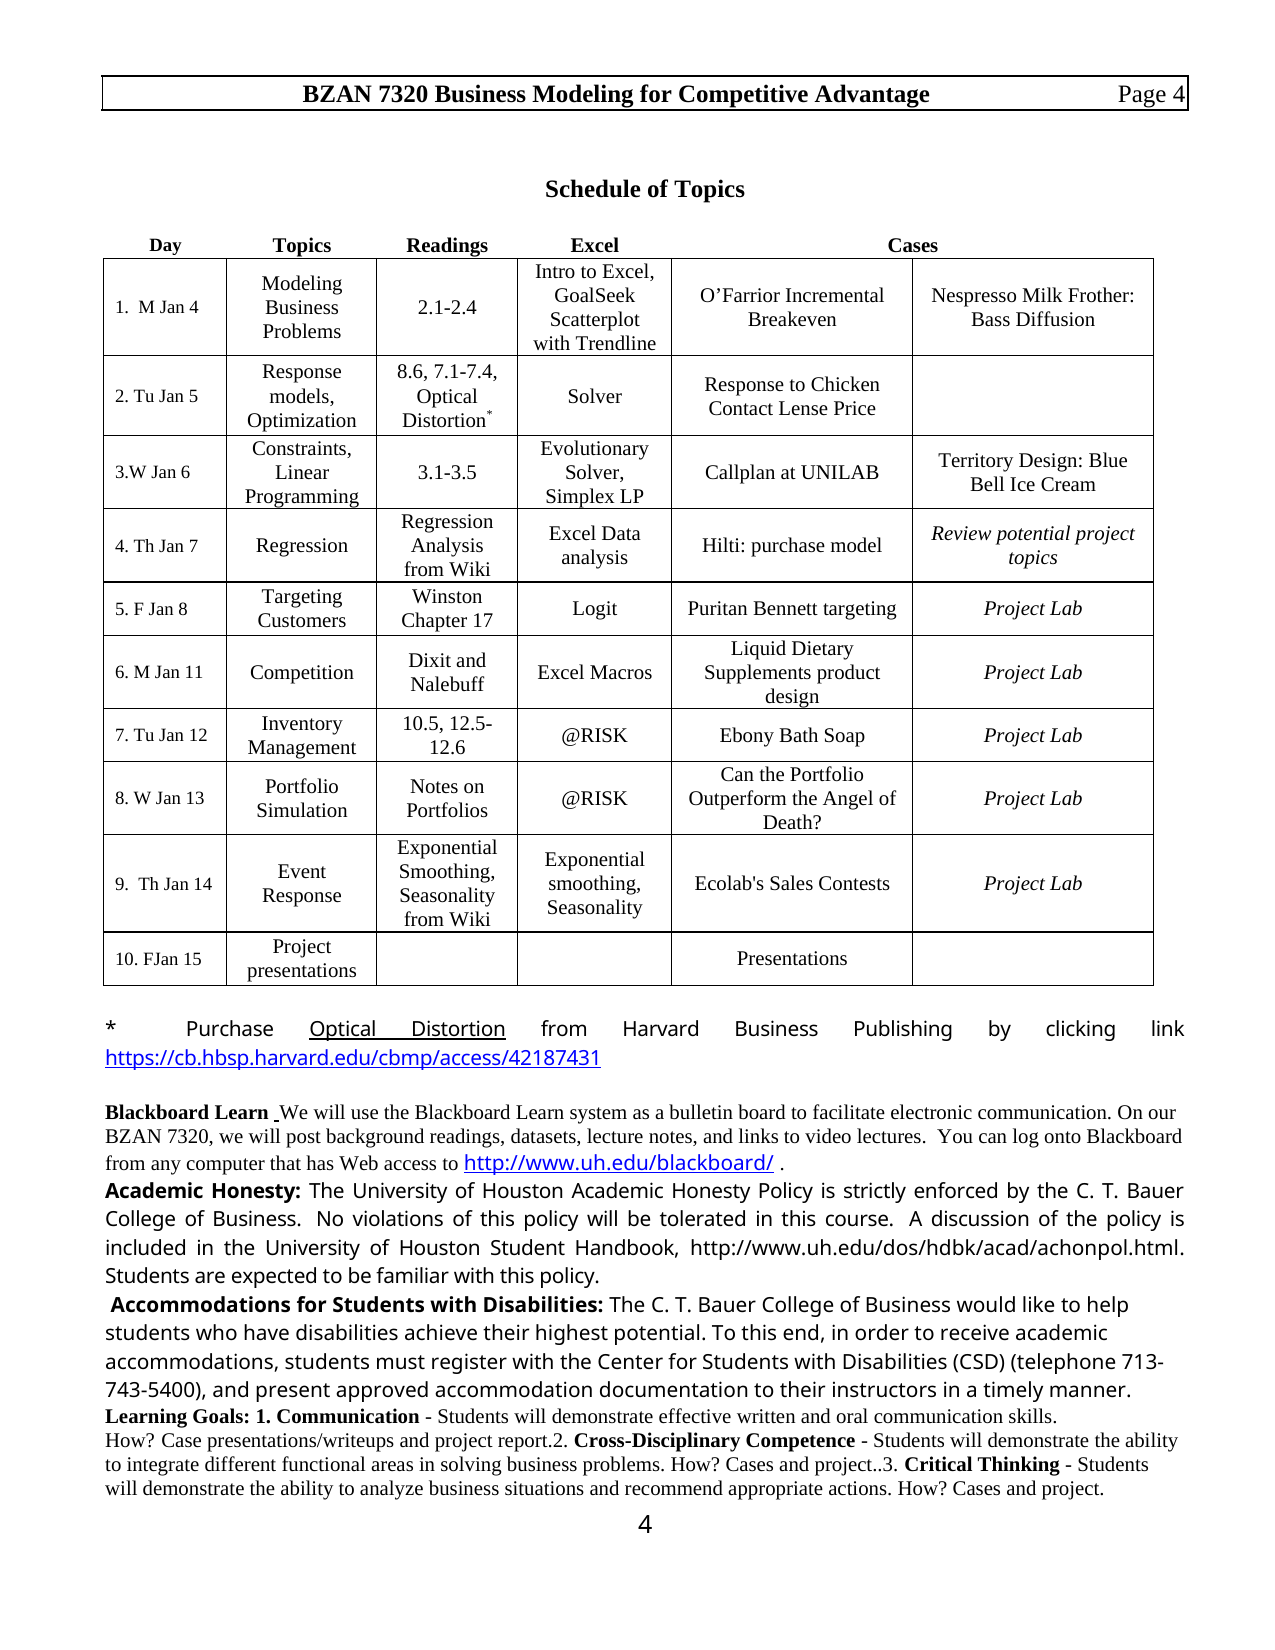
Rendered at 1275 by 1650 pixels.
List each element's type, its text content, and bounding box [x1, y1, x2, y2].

table_cell Project Lab [913, 636, 1153, 708]
table_cell 10.5, 12.5-12.6 [377, 709, 517, 761]
table_cell @RISK [518, 709, 671, 761]
text How? Case presentations/writeups and project report.2. Cross-Disciplinary Competence - Students will demonstrate the ability to integrate different functional areas in solving business problems. How? Cases and project..3. Critical Thinking - Students will demonstrate the ability to analyze business situations and recommend appropriate actions. How? Cases and project. [105, 1428, 1185, 1500]
table_cell Excel Macros [518, 636, 671, 708]
table_header Excel [518, 231, 672, 258]
table_cell Logit [518, 583, 671, 634]
table_cell Response to Chicken Contact Lense Price [672, 356, 912, 435]
table_cell 10. FJan 15 [104, 933, 226, 984]
table_cell Regression Analysis from Wiki [377, 509, 517, 581]
table_cell Exponential smoothing, Seasonality [518, 835, 671, 931]
table_cell Project presentations [227, 933, 376, 984]
text Schedule of Topics [105, 174, 1185, 203]
table_cell Event Response [227, 835, 376, 931]
table_cell 3.1-3.5 [377, 436, 517, 508]
table_cell Targeting Customers [227, 583, 376, 634]
table_header Readings [377, 231, 517, 258]
table_cell Territory Design: Blue Bell Ice Cream [913, 436, 1153, 508]
table_header Day [104, 231, 227, 258]
table_cell Can the Portfolio Outperform the Angel of Death? [672, 762, 912, 834]
table_header Topics [227, 231, 377, 258]
text Accommodations for Students with Disabilities: The C. T. Bauer College of Business would like to help students who have disabilities achieve their highest potential. To this end, in order to receive academic accommodations, students must register with the Center for Students with Disabilities (CSD) (telephone 713-743-5400), and present approved accommodation documentation to their instructors in a timely manner. [105, 1290, 1185, 1404]
table_header Cases [672, 231, 1153, 258]
table_cell Inventory Management [227, 709, 376, 761]
table_cell Response models, Optimization [227, 356, 376, 435]
table_cell Presentations [672, 933, 912, 984]
table_cell [518, 933, 671, 984]
table_cell Project Lab [913, 762, 1153, 834]
table_cell @RISK [518, 762, 671, 834]
table_cell Review potential project topics [913, 509, 1153, 581]
table_cell Regression [227, 509, 376, 581]
text * Purchase Optical Distortion from Harvard Business Publishing by clicking link https://cb.hbsp.harvard.edu/cbmp/access/42187431 [105, 1014, 1185, 1071]
table_cell Ebony Bath Soap [672, 709, 912, 761]
table_cell Project Lab [913, 709, 1153, 761]
table_cell Evolutionary Solver, Simplex LP [518, 436, 671, 508]
table_cell 3.W Jan 6 [104, 436, 226, 508]
table_cell Puritan Bennett targeting [672, 583, 912, 634]
table_cell Callplan at UNILAB [672, 436, 912, 508]
table_cell Solver [518, 356, 671, 435]
table_cell [913, 356, 1153, 435]
table_cell 9. Th Jan 14 [104, 835, 226, 931]
table_cell 8.6, 7.1-7.4, Optical Distortion* [377, 356, 517, 435]
table_cell O’Farrior Incremental Breakeven [672, 259, 912, 355]
table_cell 6. M Jan 11 [104, 636, 226, 708]
table_cell Competition [227, 636, 376, 708]
table_cell Constraints, Linear Programming [227, 436, 376, 508]
table_cell Winston Chapter 17 [377, 583, 517, 634]
table_cell 2.1-2.4 [377, 259, 517, 355]
table_cell 7. Tu Jan 12 [104, 709, 226, 761]
table_cell Excel Data analysis [518, 509, 671, 581]
table_cell Project Lab [913, 583, 1153, 634]
table_cell Hilti: purchase model [672, 509, 912, 581]
table_cell Liquid Dietary Supplements product design [672, 636, 912, 708]
table_cell [913, 933, 1153, 984]
table_cell Intro to Excel, GoalSeek Scatterplot with Trendline [518, 259, 671, 355]
table_cell 5. F Jan 8 [104, 583, 226, 634]
table_cell 2. Tu Jan 5 [104, 356, 226, 435]
table_cell 8. W Jan 13 [104, 762, 226, 834]
table_cell 4. Th Jan 7 [104, 509, 226, 581]
table_cell Ecolab's Sales Contests [672, 835, 912, 931]
table_cell Project Lab [913, 835, 1153, 931]
table_cell Dixit and Nalebuff [377, 636, 517, 708]
table_cell Exponential Smoothing, Seasonality from Wiki [377, 835, 517, 931]
text Academic Honesty: The University of Houston Academic Honesty Policy is strictly enforced by the C. T. Bauer College of Business. No violations of this policy will be tolerated in this course. A discussion of the policy is included in the University of Houston Student Handbook, http://www.uh.edu/dos/hdbk/acad/achonpol.html. Students are expected to be familiar with this policy. [105, 1176, 1185, 1290]
table_cell [377, 933, 517, 984]
table_cell Nespresso Milk Frother: Bass Diffusion [913, 259, 1153, 355]
table_cell Portfolio Simulation [227, 762, 376, 834]
table_cell Notes on Portfolios [377, 762, 517, 834]
table_cell Modeling Business Problems [227, 259, 376, 355]
subtitle Blackboard Learn We will use the Blackboard Learn system as a bulletin board to facilitate electronic communication. On our BZAN 7320, we will post background readings, datasets, lecture notes, and links to video lectures. You can log onto Blackboard from any computer that has Web access to http://www.uh.edu/blackboard/ . [105, 1099, 1185, 1176]
text Learning Goals: 1. Communication - Students will demonstrate effective written and oral communication skills. [105, 1404, 1185, 1428]
table_cell 1. M Jan 4 [104, 259, 226, 355]
